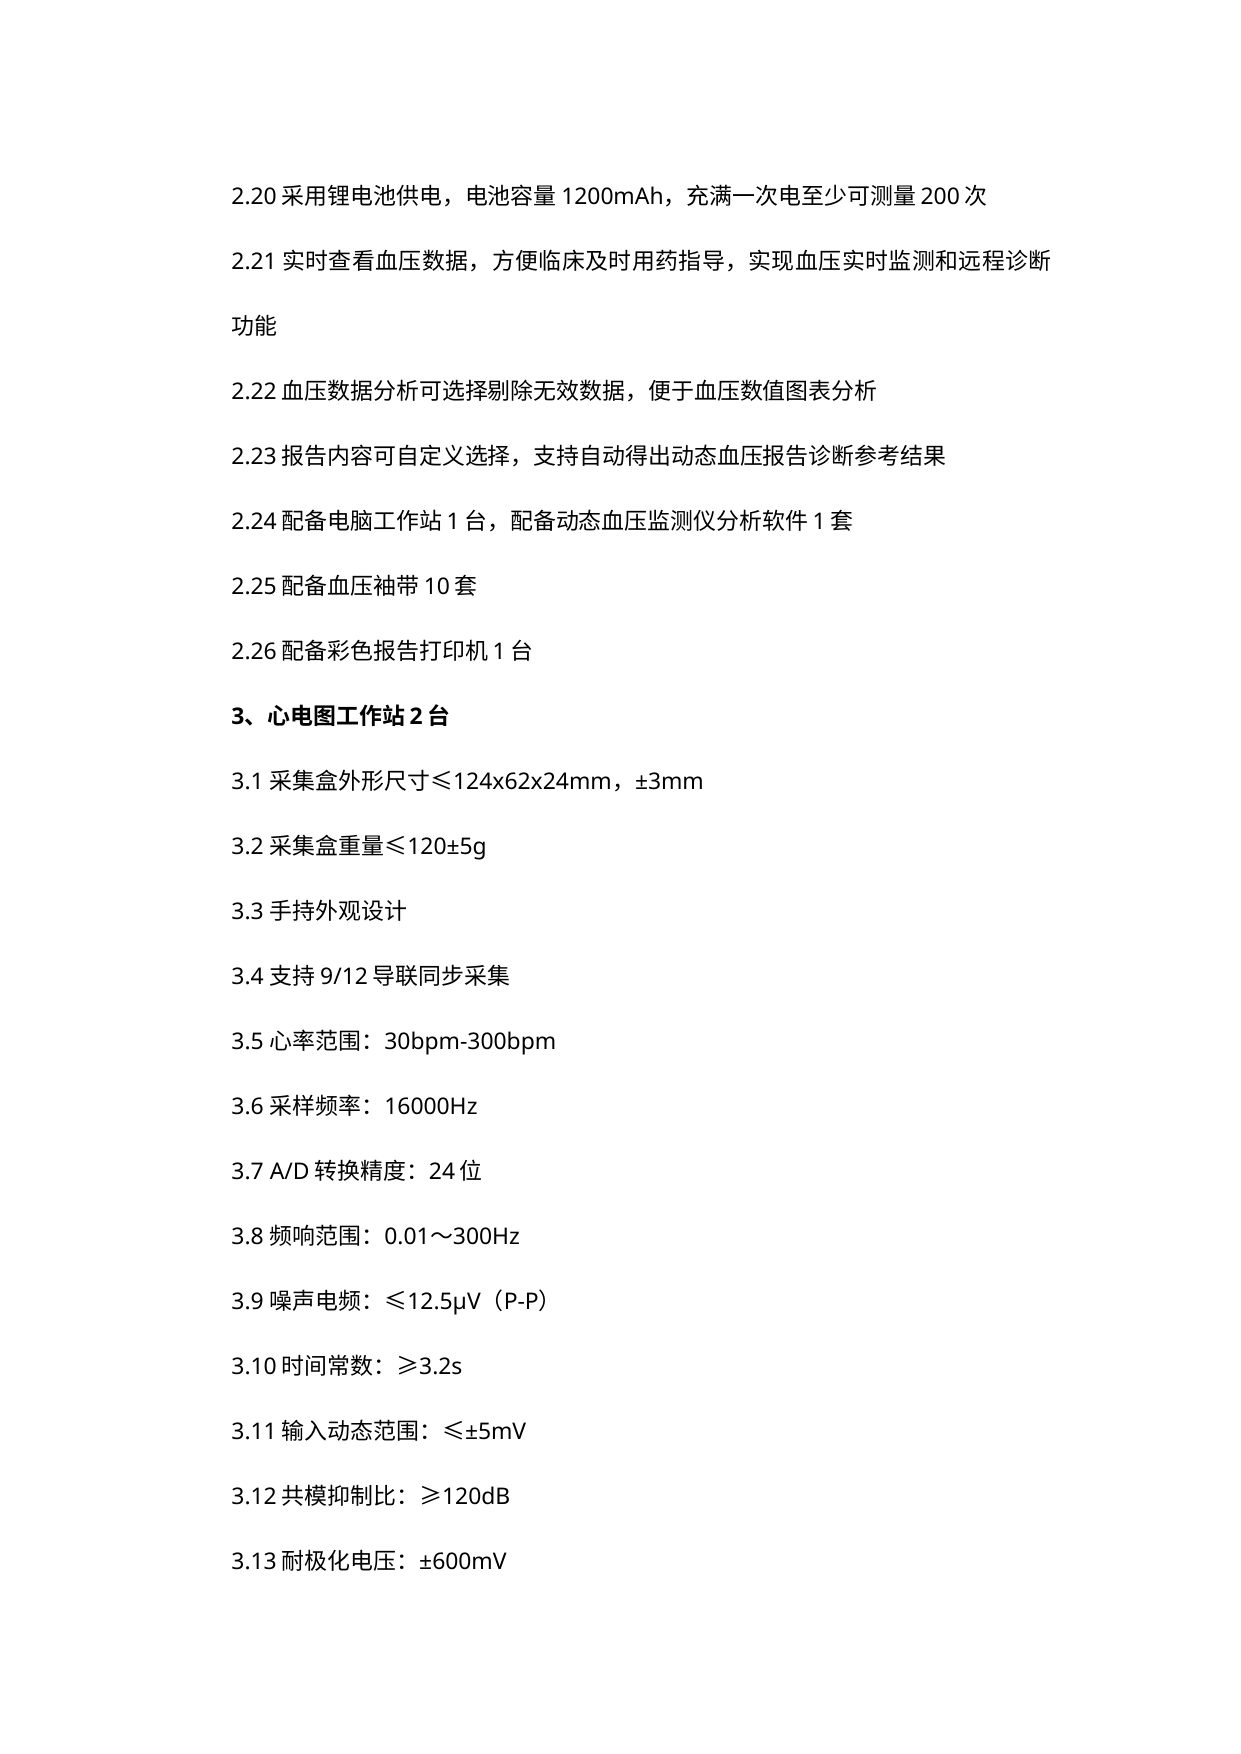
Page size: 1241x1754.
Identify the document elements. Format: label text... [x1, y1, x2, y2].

text 3.10时间常数：≥3.2s [231, 1332, 1053, 1397]
text 3.12共模抑制比：≥120dB [231, 1462, 1053, 1527]
text 3.7 A/D转换精度：24位 [231, 1137, 1053, 1202]
text 3.4 支持9/12导联同步采集 [231, 942, 1053, 1007]
text 2.24配备电脑工作站1台，配备动态血压监测仪分析软件1套 [231, 487, 1053, 552]
text 2.25配备血压袖带10套 [231, 552, 1053, 617]
text 2.22血压数据分析可选择剔除无效数据，便于血压数值图表分析 [231, 357, 1053, 422]
text 3.3 手持外观设计 [231, 877, 1053, 942]
text 3.6 采样频率：16000Hz [231, 1072, 1053, 1137]
text 2.21实时查看血压数据，方便临床及时用药指导，实现血压实时监测和远程诊断功能 [231, 227, 1053, 357]
text 2.23报告内容可自定义选择，支持自动得出动态血压报告诊断参考结果 [231, 422, 1053, 487]
text 3.8 频响范围：0.01～300Hz [231, 1202, 1053, 1267]
text 2.26配备彩色报告打印机1台 [231, 617, 1053, 682]
text 3.9 噪声电频：≤12.5μV（P-P） [231, 1267, 1053, 1332]
text 3、心电图工作站2台 [231, 682, 1053, 747]
text 3.1 采集盒外形尺寸≤124x62x24mm，±3mm [231, 747, 1053, 812]
text 2.20采用锂电池供电，电池容量1200mAh，充满一次电至少可测量200次 [231, 162, 1053, 227]
text 3.5 心率范围：30bpm-300bpm [231, 1007, 1053, 1072]
text 3.11输入动态范围：≤±5mV [231, 1397, 1053, 1462]
text 3.13耐极化电压：±600mV [231, 1527, 1053, 1592]
text 3.2 采集盒重量≤120±5g [231, 812, 1053, 877]
